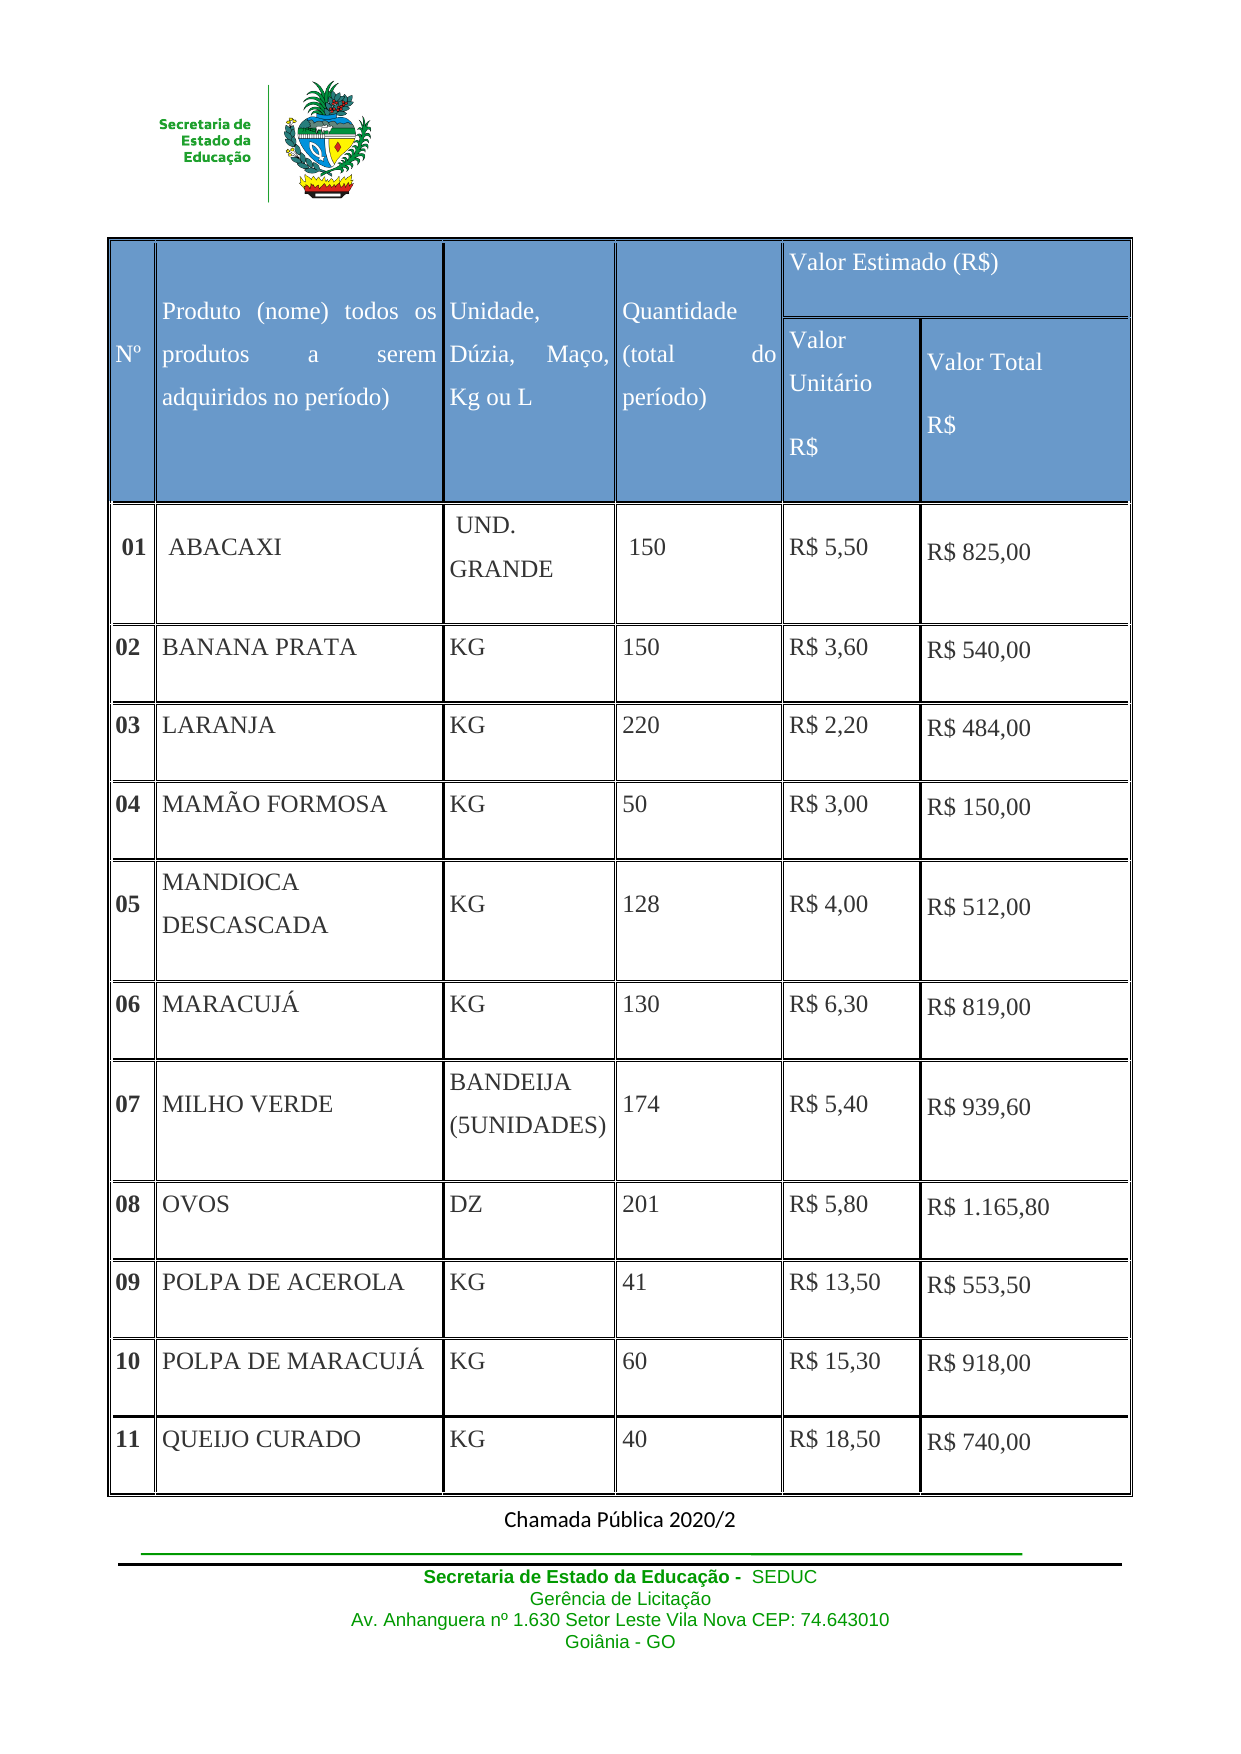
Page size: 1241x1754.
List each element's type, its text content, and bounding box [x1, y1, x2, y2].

table_cell 11 [111, 1415, 156, 1493]
table_cell 60 [617, 1340, 781, 1415]
table_cell 10 [111, 1336, 154, 1415]
table_cell DZ [445, 1183, 614, 1258]
table_cell R$ 3,00 [784, 783, 919, 858]
table_cell 50 [617, 783, 781, 858]
table_cell R$ 15,30 [784, 1340, 919, 1415]
table_cell Valor Total R$ [920, 316, 1131, 501]
picture [118, 73, 412, 210]
table_cell 03 [111, 701, 154, 779]
table_cell KG [445, 705, 614, 779]
table_cell ABACAXI [157, 505, 442, 623]
table_cell R$ 5,40 [784, 1062, 919, 1179]
table_cell R$ 18,50 [783, 1418, 920, 1493]
table_cell 220 [617, 705, 781, 779]
table_cell R$ 819,00 [922, 980, 1130, 1058]
table_cell MAMÃO FORMOSA [157, 783, 442, 858]
table_cell R$ 2,20 [784, 705, 919, 779]
table_cell R$ 13,50 [784, 1262, 919, 1336]
table_cell 128 [617, 862, 781, 979]
table_cell 05 [111, 858, 154, 979]
table_cell UND. GRANDE [445, 505, 614, 623]
table_cell 08 [111, 1180, 154, 1258]
table_cell R$ 5,50 [784, 505, 919, 623]
table_cell 130 [617, 983, 781, 1058]
table_cell BANDEIJA (5UNIDADES) [445, 1062, 614, 1179]
table_cell R$ 512,00 [922, 858, 1130, 979]
table_cell R$ 540,00 [920, 623, 1131, 701]
table_cell R$ 3,60 [784, 626, 919, 701]
table_cell OVOS [157, 1183, 442, 1258]
table_cell KG [445, 862, 614, 979]
table_cell 04 [111, 780, 154, 858]
table_cell 09 [111, 1258, 154, 1336]
table_cell 40 [616, 1418, 783, 1493]
table_cell R$ 553,50 [922, 1258, 1130, 1336]
table_cell KG [445, 626, 614, 701]
table_cell R$ 825,00 [922, 501, 1130, 623]
table_cell 41 [617, 1262, 781, 1336]
table_cell MILHO VERDE [157, 1062, 442, 1179]
table_header Nº [111, 241, 156, 501]
table_cell R$ 740,00 [920, 1415, 1130, 1493]
table_cell R$ 150,00 [922, 780, 1130, 858]
table_cell R$ 939,60 [922, 1058, 1130, 1179]
table_cell R$ 918,00 [922, 1336, 1130, 1415]
table_cell KG [445, 1262, 614, 1336]
table_header Valor Estimado (R$) [783, 241, 1130, 316]
table_cell 150 [617, 626, 781, 701]
table_cell R$ 6,30 [784, 983, 919, 1058]
table_cell 01 [111, 501, 154, 623]
table_cell LARANJA [157, 705, 442, 779]
table_header Unidade, Dúzia, Maço, Kg ou L [443, 241, 616, 501]
table_cell MARACUJÁ [157, 983, 442, 1058]
table_cell BANANA PRATA [157, 626, 442, 701]
table_cell 150 [617, 505, 781, 623]
table_cell R$ 4,00 [784, 862, 919, 979]
table_cell 07 [111, 1058, 154, 1179]
table_cell KG [445, 983, 614, 1058]
table_header Quantidade (total do período) [616, 241, 783, 501]
table_cell Valor Unitário R$ [784, 319, 919, 501]
table_cell POLPA DE ACEROLA [157, 1262, 442, 1336]
table_cell 174 [617, 1062, 781, 1179]
table_cell POLPA DE MARACUJÁ [157, 1340, 442, 1415]
table_cell 06 [111, 980, 154, 1058]
table_cell MANDIOCA DESCASCADA [157, 862, 442, 979]
table_cell QUEIJO CURADO [156, 1418, 443, 1493]
table_cell KG [443, 1418, 616, 1493]
table_cell 201 [617, 1183, 781, 1258]
table_cell KG [445, 1340, 614, 1415]
table_cell 02 [109, 623, 156, 701]
table_cell R$ 484,00 [922, 701, 1130, 779]
table_header Produto (nome) todos os produtos a serem adquiridos no período) [156, 239, 443, 501]
table_cell KG [445, 783, 614, 858]
table_cell R$ 1.165,80 [922, 1180, 1130, 1258]
table_cell R$ 5,80 [784, 1183, 919, 1258]
